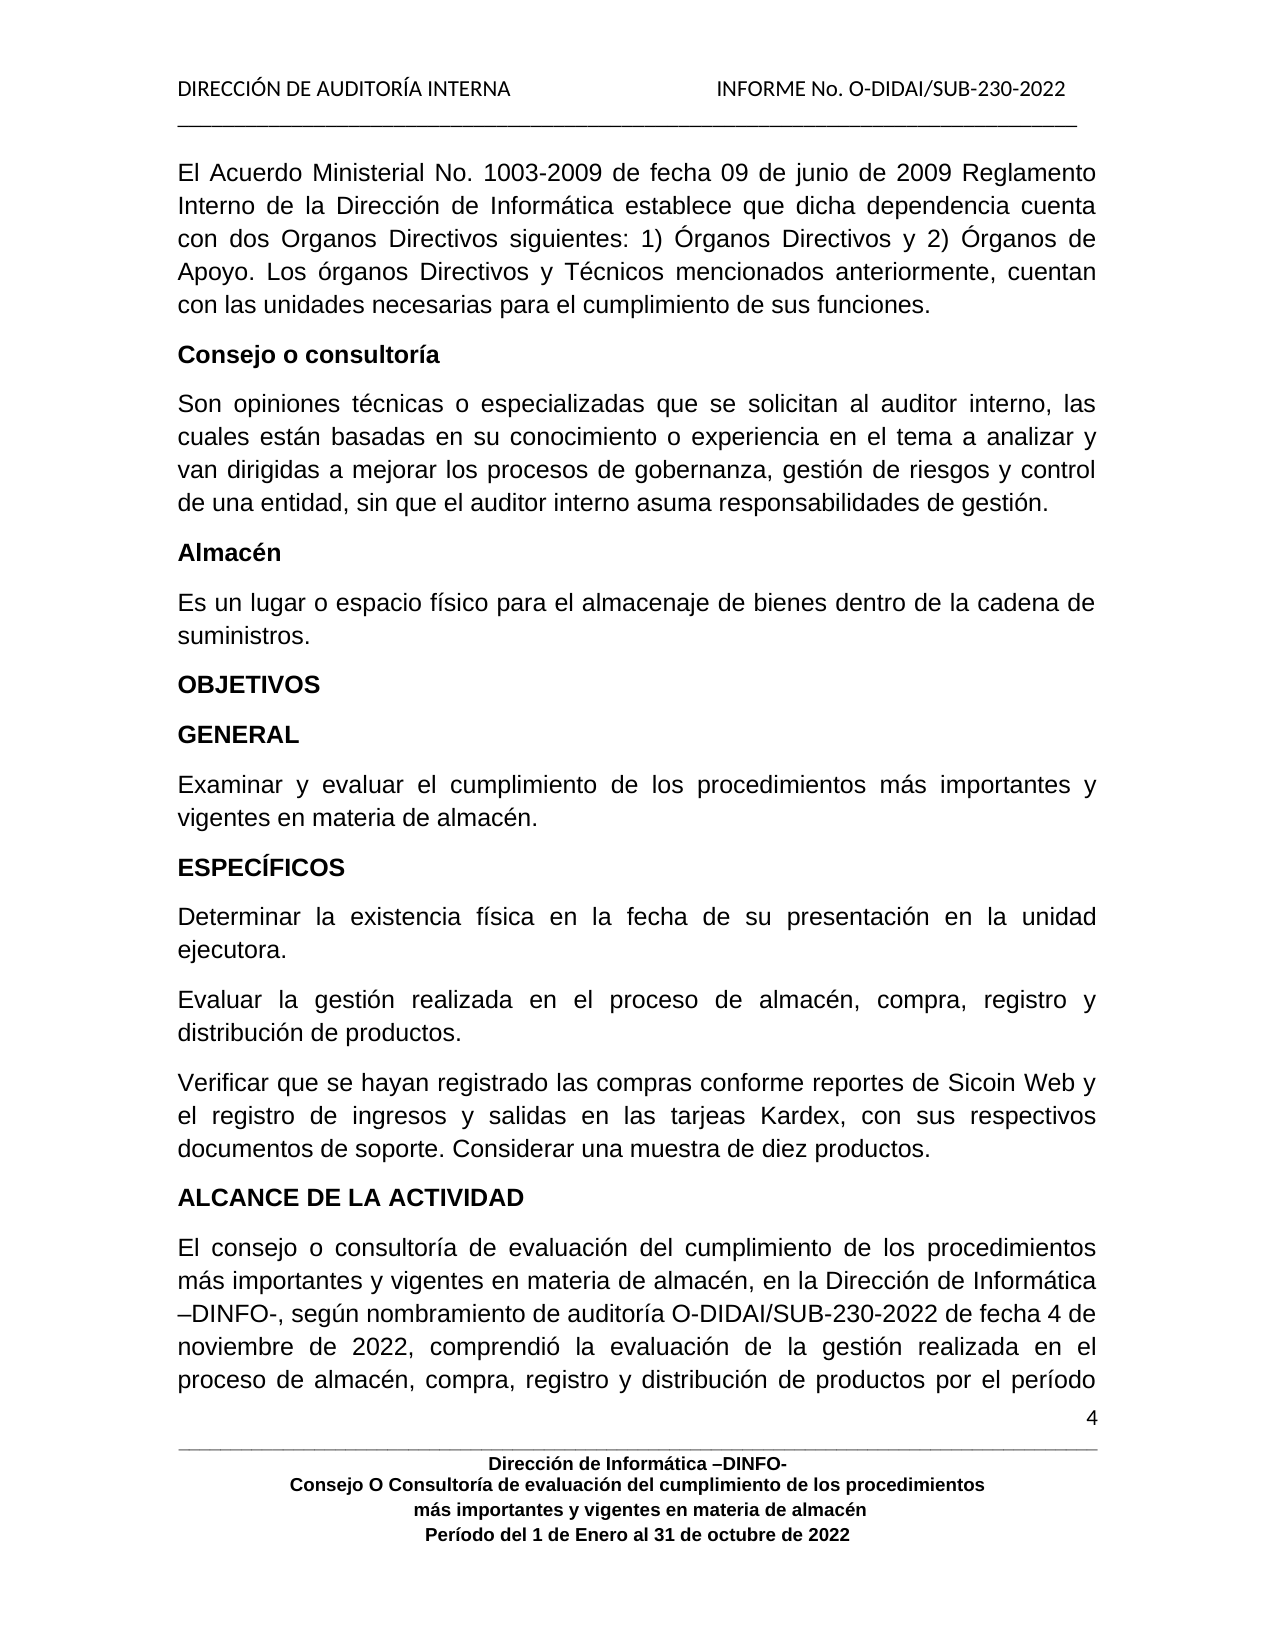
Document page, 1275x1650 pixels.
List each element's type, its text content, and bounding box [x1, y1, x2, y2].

text Consejo o consultoría [177, 339, 1098, 368]
text ALCANCE DE LA ACTIVIDAD [177, 1183, 1098, 1212]
text Son opiniones técnicas o especializadas que se solicitan al auditor interno, las cuales están basadas en su conocimiento o experiencia en el tema a analizar y van dirigidas a mejorar los procesos de gobernanza, gestión de riesgos y control de una entidad, sin que el auditor interno asuma responsabilidades de gestión. [177, 389, 1098, 517]
text Determinar la existencia física en la fecha de su presentación en la unidad ejecutora. [177, 902, 1098, 964]
text Almacén [177, 538, 1098, 567]
text ESPECÍFICOS [177, 852, 1098, 881]
text GENERAL [177, 720, 1098, 749]
text Evaluar la gestión realizada en el proceso de almacén, compra, registro y distribución de productos. [177, 985, 1098, 1047]
text Verificar que se hayan registrado las compras conforme reportes de Sicoin Web y el registro de ingresos y salidas en las tarjeas Kardex, con sus respectivos documentos de soporte. Considerar una muestra de diez productos. [177, 1068, 1098, 1162]
text Examinar y evaluar el cumplimiento de los procedimientos más importantes y vigentes en materia de almacén. [177, 770, 1098, 832]
text Es un lugar o espacio físico para el almacenaje de bienes dentro de la cadena de suministros. [177, 588, 1098, 649]
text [177, 1233, 1098, 1394]
text OBJETIVOS [177, 670, 1098, 699]
text El Acuerdo Ministerial No. 1003-2009 de fecha 09 de junio de 2009 Reglamento Interno de la Dirección de Informática establece que dicha dependencia cuenta con dos Organos Directivos siguientes: 1) Órganos Directivos y 2) Órganos de Apoyo. Los órganos Directivos y Técnicos mencionados anteriormente, cuentan con las unidades necesarias para el cumplimiento de sus funciones. [177, 158, 1098, 319]
